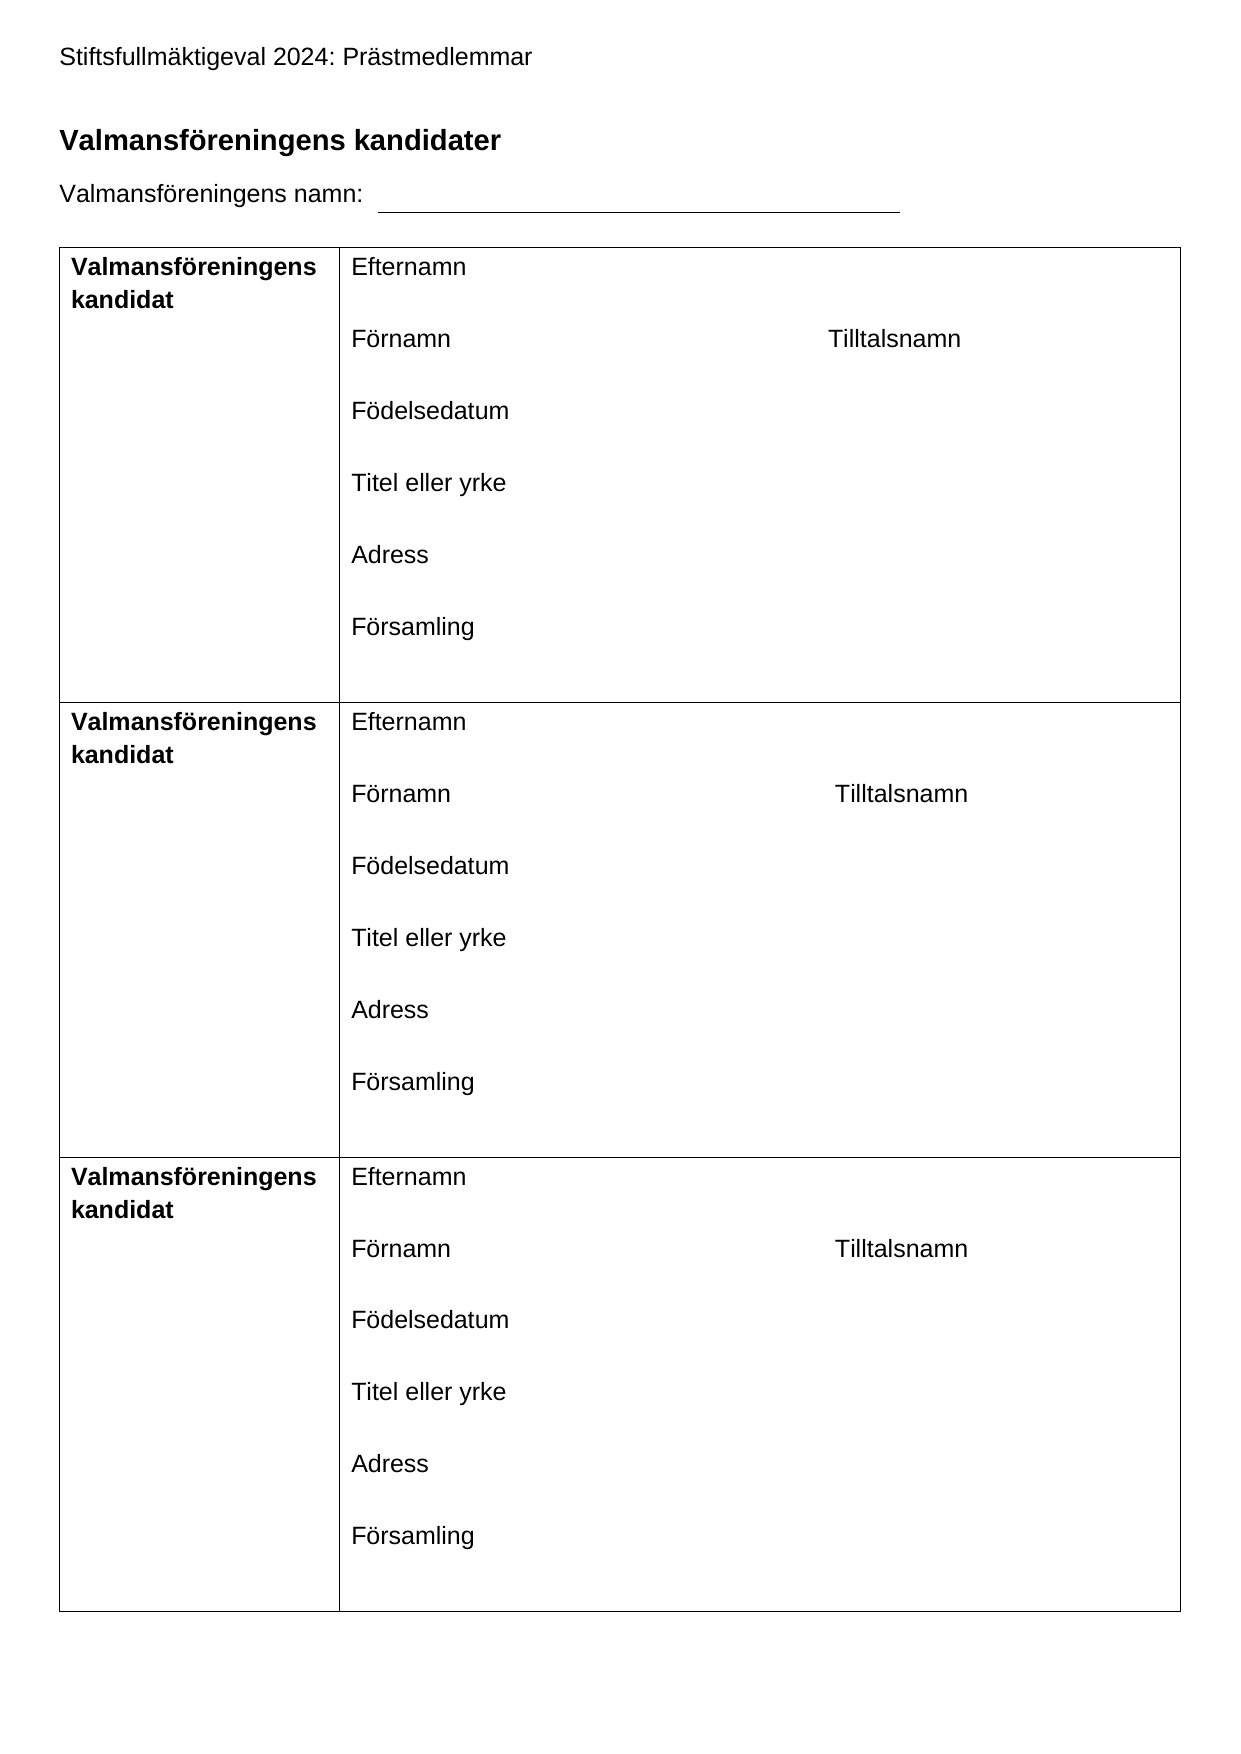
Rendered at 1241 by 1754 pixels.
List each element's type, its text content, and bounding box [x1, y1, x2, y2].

table_header Valmansföreningens kandidat [60, 248, 339, 702]
table_cell Efternamn Förnamn Tilltalsnamn Födelsedatum Titel eller yrke Adress Församling [340, 703, 1180, 1157]
table_cell Efternamn Förnamn Tilltalsnamn Födelsedatum Titel eller yrke Adress Församling [340, 1158, 1180, 1611]
table_cell Valmansföreningens kandidat [60, 1158, 339, 1611]
table_cell Valmansföreningens kandidat [60, 703, 339, 1157]
subtitle Valmansföreningens kandidater [59, 123, 1181, 156]
text Valmansföreningens namn: [59, 179, 1181, 208]
table_header Efternamn Förnamn Tilltalsnamn Födelsedatum Titel eller yrke Adress Församling [340, 248, 1180, 702]
